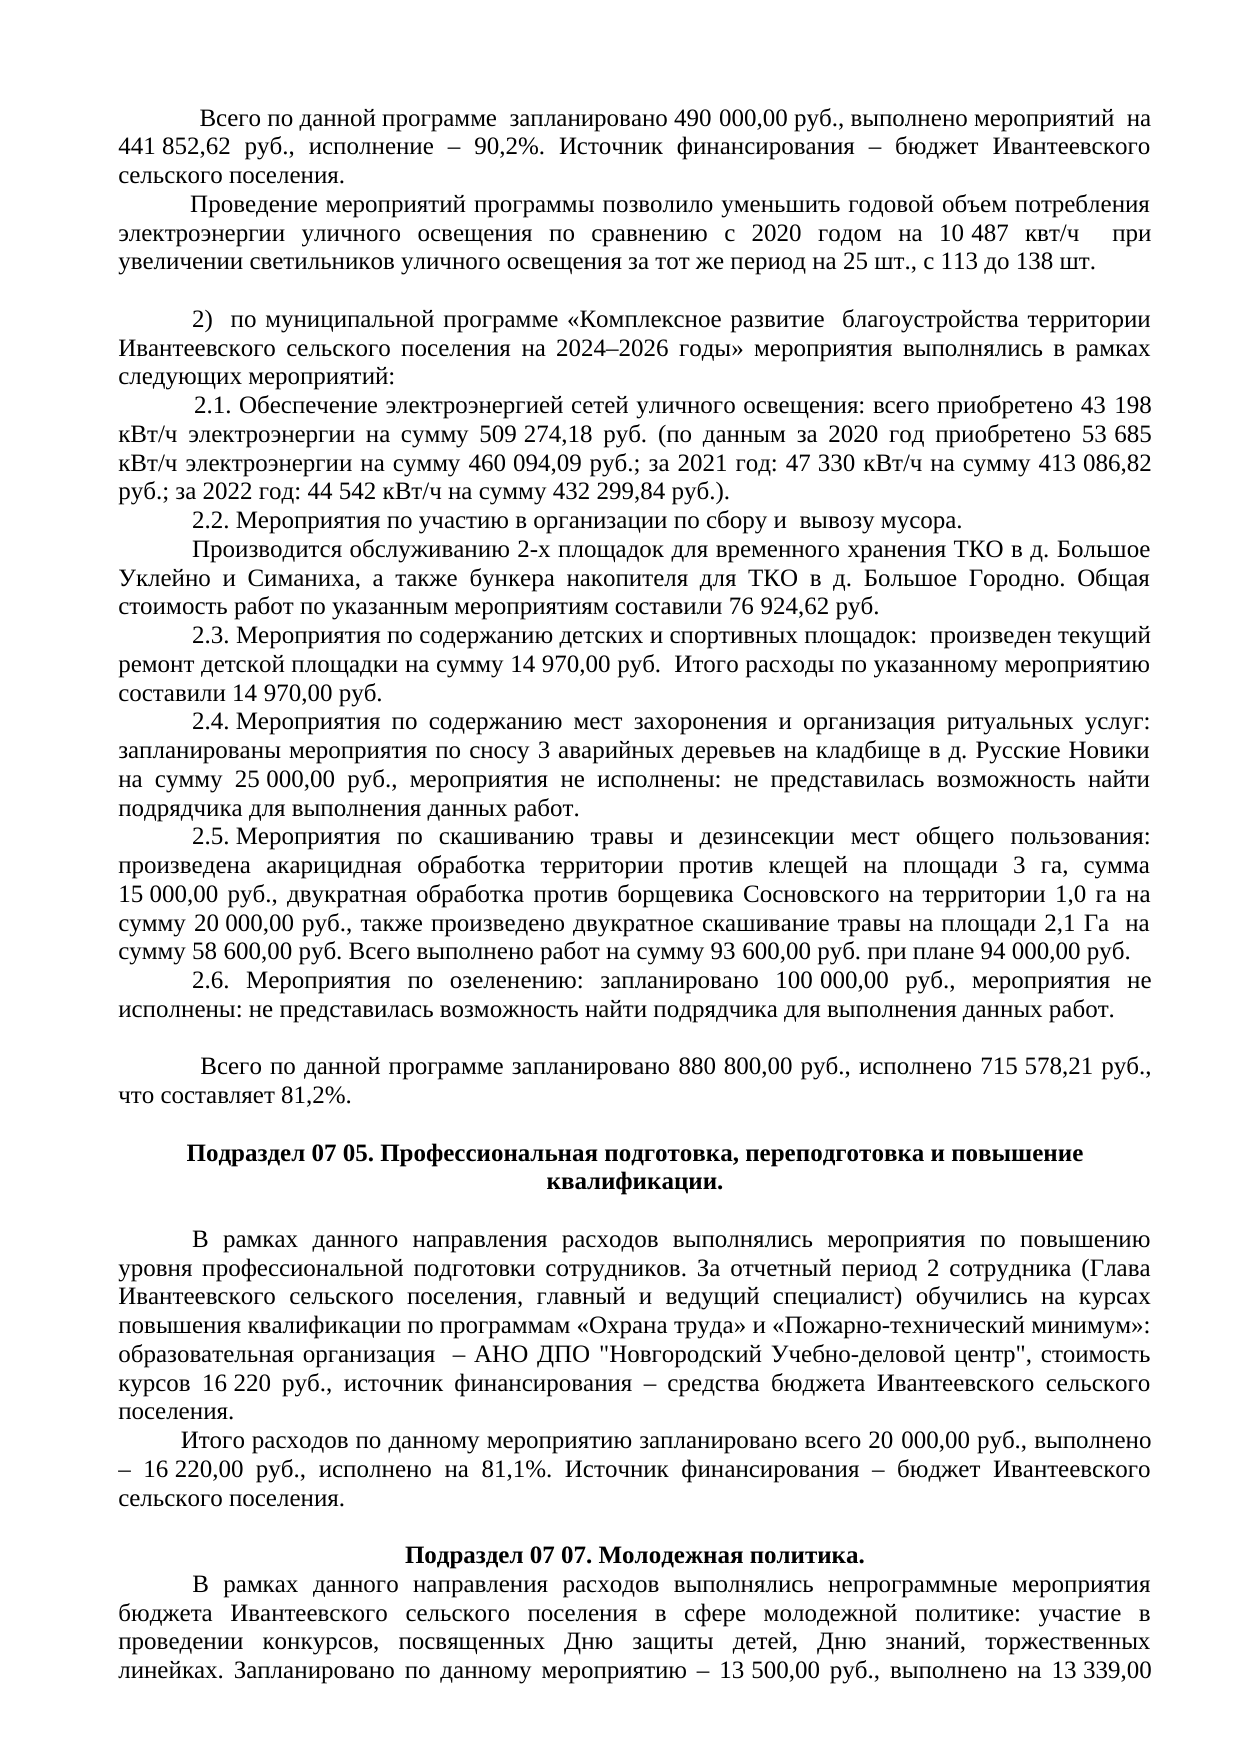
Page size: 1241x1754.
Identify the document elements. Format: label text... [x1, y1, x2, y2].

list по муниципальной программе «Комплексное развитие благоустройства территории Ивантеевского сельского поселения на 2024–2026 годы» мероприятия выполнялись в рамках следующих мероприятий: [118, 304, 1152, 390]
text В рамках данного направления расходов выполнялись мероприятия по повышению уровня профессиональной подготовки сотрудников. За отчетный период 2 сотрудника (Глава Ивантеевского сельского поселения, главный и ведущий специалист) обучились на курсах повышения квалификации по программам «Охрана труда» и «Пожарно-технический минимум»: образовательная организация – АНО ДПО "Новгородский Учебно-деловой центр", стоимость курсов 16 220 руб., источник финансирования – средства бюджета Ивантеевского сельского поселения. [118, 1224, 1152, 1425]
text 2.1. Обеспечение электроэнергией сетей уличного освещения: всего приобретено 43 198 кВт/ч электроэнергии на сумму 509 274,18 руб. (по данным за 2020 год приобретено 53 685 кВт/ч электроэнергии на сумму 460 094,09 руб.; за 2021 год: 47 330 кВт/ч на сумму 413 086,82 руб.; за 2022 год: 44 542 кВт/ч на сумму 432 299,84 руб.). [118, 390, 1152, 505]
text Подраздел 07 05. Профессиональная подготовка, переподготовка и повышение квалификации. [118, 1138, 1152, 1195]
text 2.5. Мероприятия по скашиванию травы и дезинсекции мест общего пользования: произведена акарицидная обработка территории против клещей на площади 3 га, сумма 15 000,00 руб., двукратная обработка против борщевика Сосновского на территории 1,0 га на сумму 20 000,00 руб., также произведено двукратное скашивание травы на площади 2,1 Га на сумму 58 600,00 руб. Всего выполнено работ на сумму 93 600,00 руб. при плане 94 000,00 руб. [118, 821, 1152, 965]
text Всего по данной программе запланировано 490 000,00 руб., выполнено мероприятий на 441 852,62 руб., исполнение – 90,2%. Источник финансирования – бюджет Ивантеевского сельского поселения. [118, 103, 1152, 189]
text 2.4. Мероприятия по содержанию мест захоронения и организация ритуальных услуг: запланированы мероприятия по сносу 3 аварийных деревьев на кладбище в д. Русские Новики на сумму 25 000,00 руб., мероприятия не исполнены: не представилась возможность найти подрядчика для выполнения данных работ. [118, 706, 1152, 821]
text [118, 1569, 1152, 1684]
text 2.3. Мероприятия по содержанию детских и спортивных площадок: произведен текущий ремонт детской площадки на сумму 14 970,00 руб. Итого расходы по указанному мероприятию составили 14 970,00 руб. [118, 620, 1152, 706]
text Итого расходов по данному мероприятию запланировано всего 20 000,00 руб., выполнено – 16 220,00 руб., исполнено на 81,1%. Источник финансирования – бюджет Ивантеевского сельского поселения. [118, 1425, 1152, 1511]
text 2.6. Мероприятия по озеленению: запланировано 100 000,00 руб., мероприятия не исполнены: не представилась возможность найти подрядчика для выполнения данных работ. [118, 965, 1152, 1023]
text Всего по данной программе запланировано 880 800,00 руб., исполнено 715 578,21 руб., что составляет 81,2%. [118, 1051, 1152, 1109]
text Проведение мероприятий программы позволило уменьшить годовой объем потребления электроэнергии уличного освещения по сравнению с 2020 годом на 10 487 квт/ч при увеличении светильников уличного освещения за тот же период на 25 шт., с 113 до 138 шт. [118, 189, 1152, 275]
text Производится обслуживанию 2-х площадок для временного хранения ТКО в д. Большое Уклейно и Симаниха, а также бункера накопителя для ТКО в д. Большое Городно. Общая стоимость работ по указанным мероприятиям составили 76 924,62 руб. [118, 534, 1152, 620]
text Подраздел 07 07. Молодежная политика. [118, 1540, 1152, 1569]
text 2.2. Мероприятия по участию в организации по сбору и вывозу мусора. [118, 505, 1152, 534]
